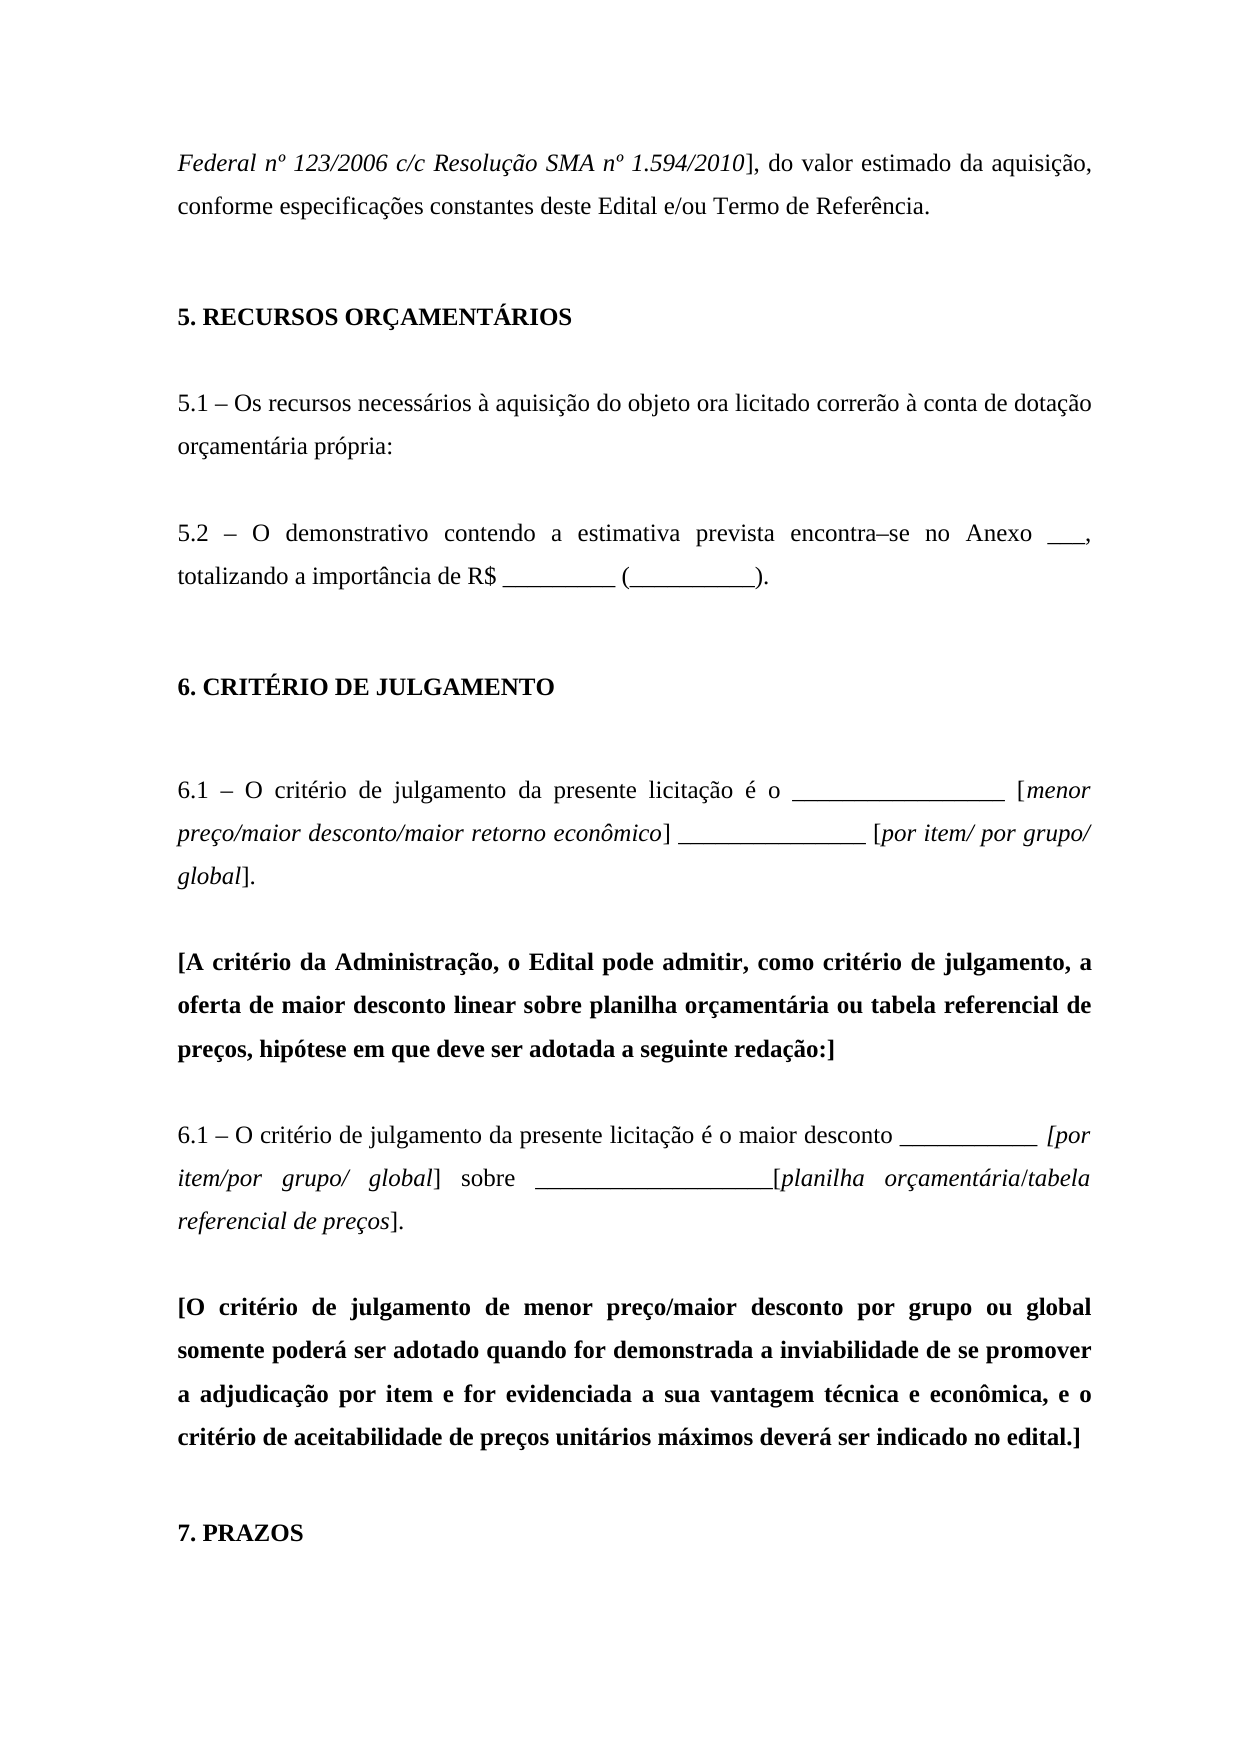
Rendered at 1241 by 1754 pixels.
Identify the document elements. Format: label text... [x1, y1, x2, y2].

text 6.1 – O critério de julgamento da presente licitação é o _________________ [menor preço/maior desconto/maior retorno econômico] _______________ [por item/ por grupo/ global]. [177, 775, 1093, 890]
text [O critério de julgamento de menor preço/maior desconto por grupo ou global somente poderá ser adotado quando for demonstrada a inviabilidade de se promover a adjudicação por item e for evidenciada a sua vantagem técnica e econômica, e o critério de aceitabilidade de preços unitários máximos deverá ser indicado no edital.] [177, 1292, 1093, 1451]
text 6.1 – O critério de julgamento da presente licitação é o maior desconto ___________ [por item/por grupo/ global] sobre ___________________[planilha orçamentária/tabela referencial de preços]. [177, 1120, 1093, 1235]
text 5.2 – O demonstrativo contendo a estimativa prevista encontra–se no Anexo ___, totalizando a importância de R$ _________ (__________). [177, 518, 1093, 589]
subtitle 5. RECURSOS ORÇAMENTÁRIOS [177, 302, 1093, 331]
subtitle 6. CRITÉRIO DE JULGAMENTO [177, 672, 1093, 701]
text 5.1 – Os recursos necessários à aquisição do objeto ora licitado correrão à conta de dotação orçamentária própria: [177, 388, 1093, 460]
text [177, 148, 1093, 219]
text [A critério da Administração, o Edital pode admitir, como critério de julgamento, a oferta de maior desconto linear sobre planilha orçamentária ou tabela referencial de preços, hipótese em que deve ser adotada a seguinte redação:] [177, 947, 1093, 1062]
subtitle 7. PRAZOS [177, 1518, 1093, 1547]
